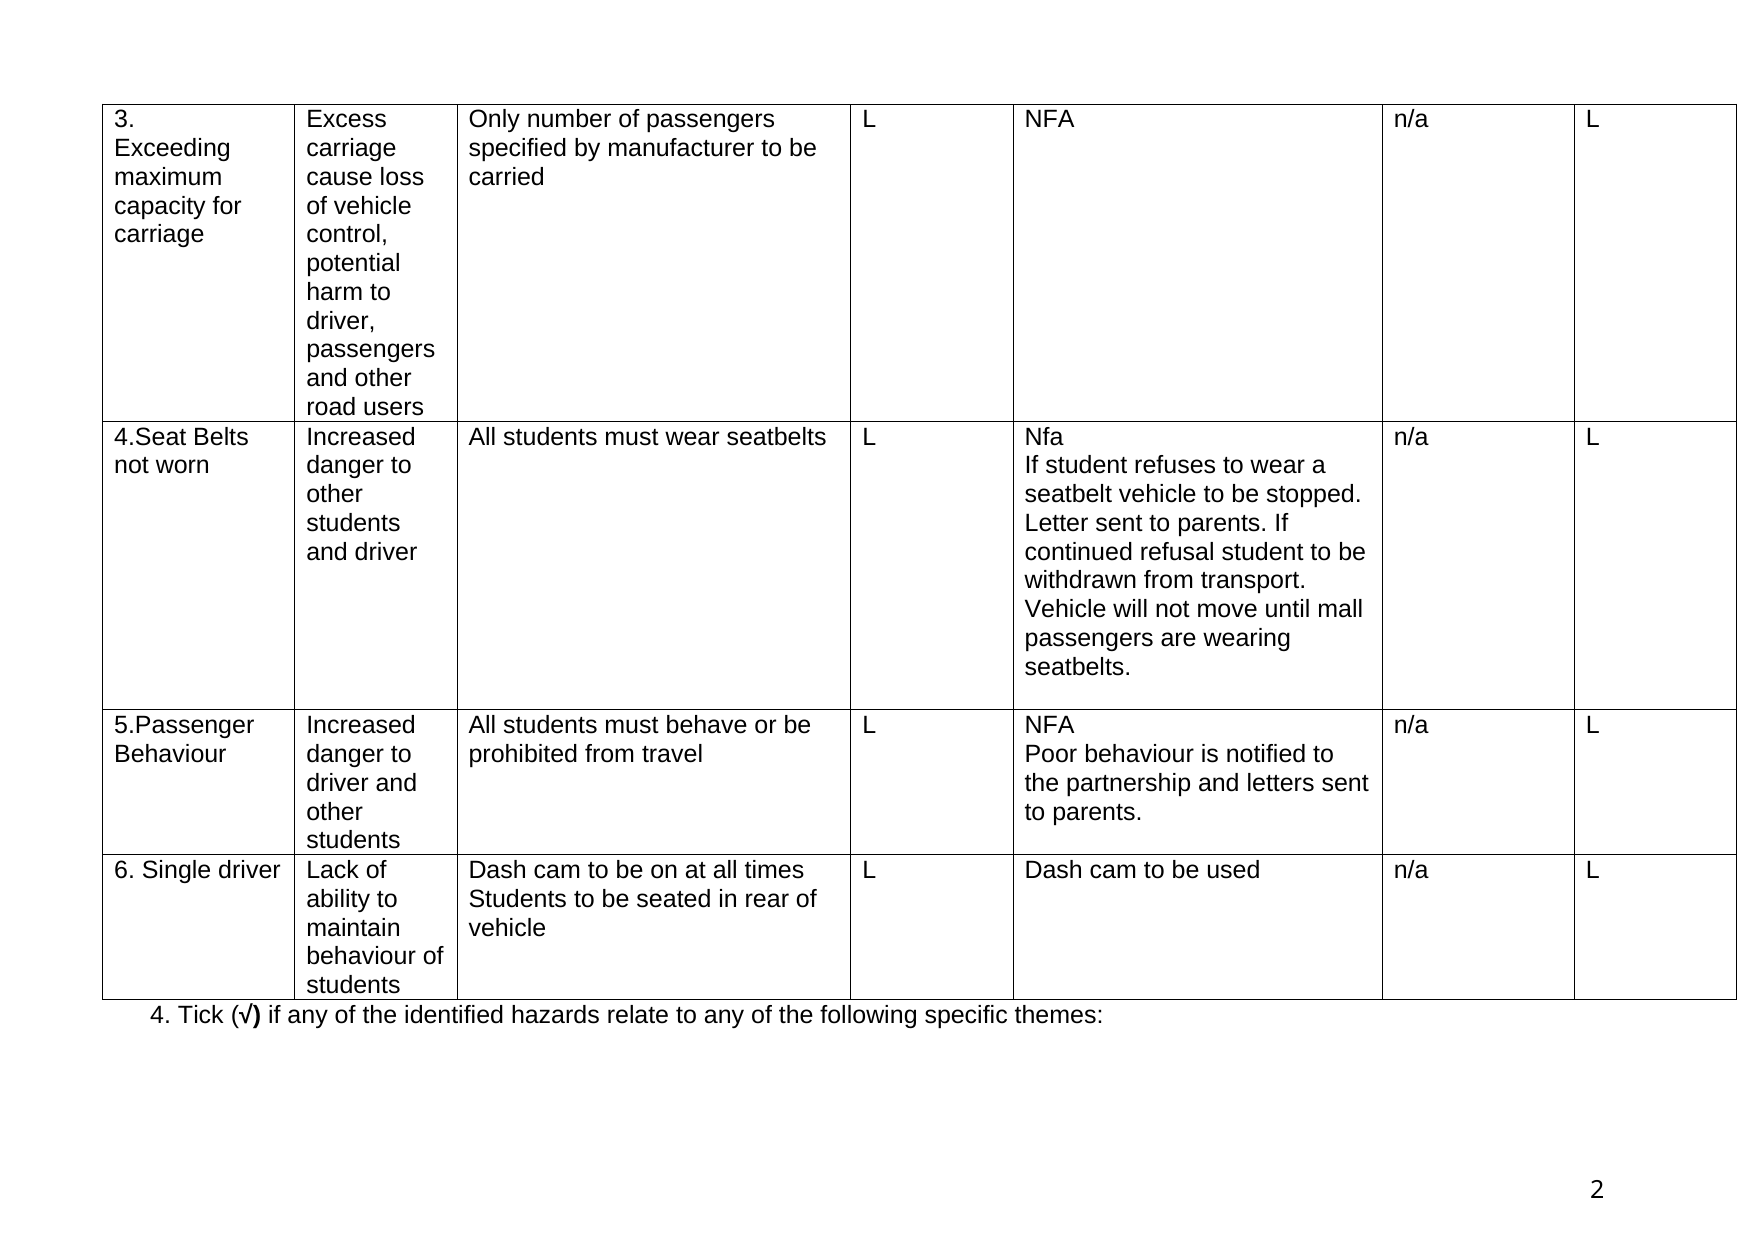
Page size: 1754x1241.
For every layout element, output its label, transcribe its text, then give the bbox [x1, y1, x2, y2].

table_cell L [851, 422, 1013, 709]
text 4. Tick (√) if any of the identified hazards relate to any of the following specific themes: [150, 1000, 1604, 1029]
table_cell Increased danger to driver and other students [295, 710, 457, 854]
table_cell All students must behave or be prohibited from travel [458, 710, 850, 854]
table_cell Increased danger to other students and driver [295, 422, 457, 709]
table_cell L [851, 855, 1013, 999]
table_cell L [851, 710, 1013, 854]
table_cell n/a [1383, 105, 1574, 421]
table_cell L [851, 105, 1013, 421]
table_cell Only number of passengers specified by manufacturer to be carried [458, 105, 850, 421]
table_cell Dash cam to be on at all times Students to be seated in rear of vehicle [458, 855, 850, 999]
table_cell Lack of ability to maintain behaviour of students [295, 855, 457, 999]
table_cell L [1575, 710, 1736, 854]
table_cell 5.Passenger Behaviour [103, 710, 294, 854]
table_cell Excess carriage cause loss of vehicle control, potential harm to driver, passengers and other road users [295, 105, 457, 421]
table_cell n/a [1383, 855, 1574, 999]
table_cell n/a [1383, 422, 1574, 709]
table_cell Dash cam to be used [1014, 855, 1382, 999]
table_cell L [1575, 855, 1736, 999]
table_cell 3. Exceeding maximum capacity for carriage [103, 105, 294, 421]
table_cell 4.Seat Belts not worn [103, 422, 294, 709]
table_cell 6. Single driver [103, 855, 294, 999]
table_cell NFA Poor behaviour is notified to the partnership and letters sent to parents. [1014, 710, 1382, 854]
table_cell n/a [1383, 710, 1574, 854]
table_cell NFA [1014, 105, 1382, 421]
table_cell L [1575, 422, 1736, 709]
table_cell L [1575, 105, 1736, 421]
table_cell Nfa If student refuses to wear a seatbelt vehicle to be stopped. Letter sent to parents. If continued refusal student to be withdrawn from transport. Vehicle will not move until mall passengers are wearing seatbelts. [1014, 422, 1382, 709]
table_cell All students must wear seatbelts [458, 422, 850, 709]
